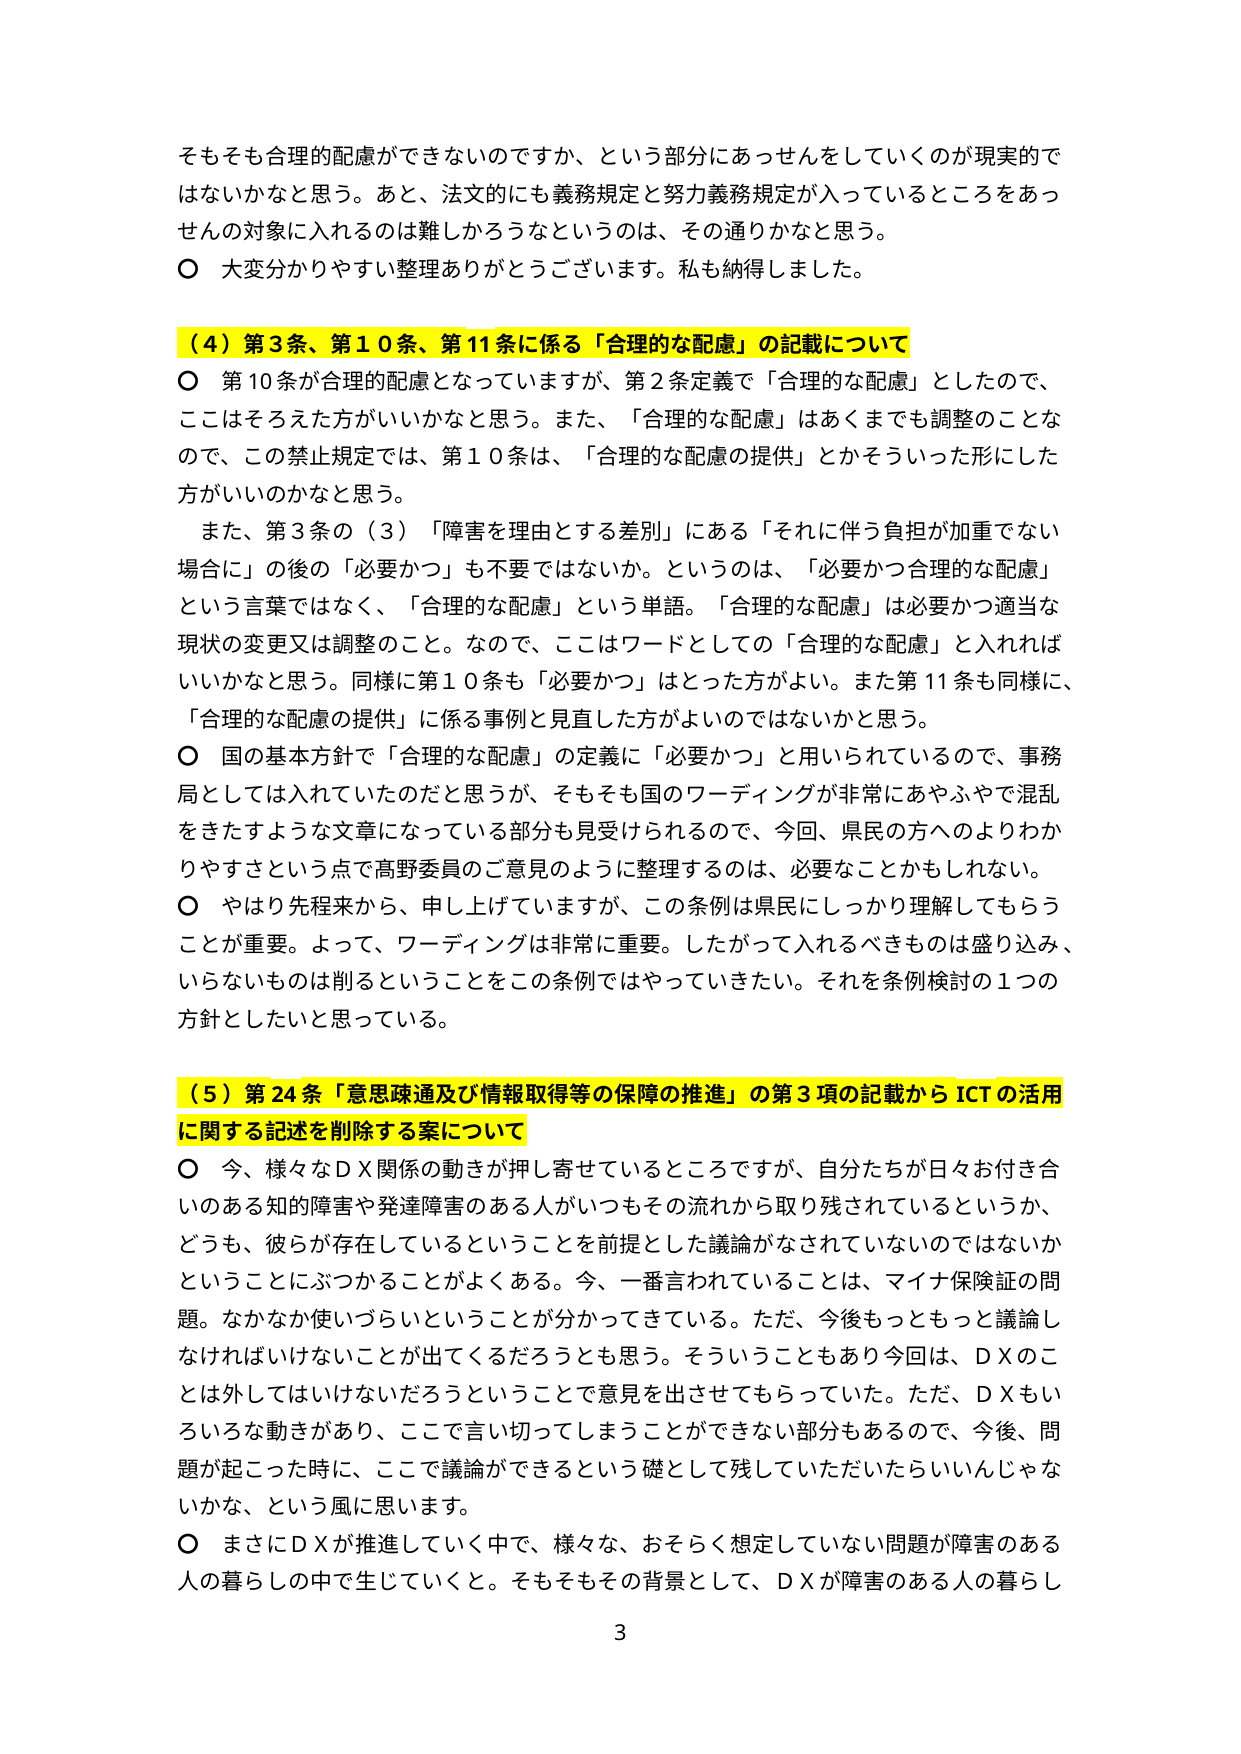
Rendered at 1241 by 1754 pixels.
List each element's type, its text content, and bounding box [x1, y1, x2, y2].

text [177, 136, 1063, 249]
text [177, 1524, 1063, 1599]
text （５）第24条「意思疎通及び情報取得等の保障の推進」の第３項の記載からICTの活用に関する記述を削除する案について [177, 1108, 1063, 1149]
text また、第３条の（３）「障害を理由とする差別」にある「それに伴う負担が加重でない場合に」の後の「必要かつ」も不要ではないか。というのは、「必要かつ合理的な配慮」という言葉ではなく、「合理的な配慮」という単語。「合理的な配慮」は必要かつ適当な現状の変更又は調整のこと。なので、ここはワードとしての「合理的な配慮」と入れればいいかなと思う。同様に第１０条も「必要かつ」はとった方がよい。また第11条も同様に、「合理的な配慮の提供」に係る事例と見直した方がよいのではないかと思う。 [177, 511, 1063, 736]
text （４）第３条、第１０条、第11条に係る「合理的な配慮」の記載について [177, 324, 1063, 361]
text 〇 国の基本方針で「合理的な配慮」の定義に「必要かつ」と用いられているので、事務局としては入れていたのだと思うが、そもそも国のワーディングが非常にあやふやで混乱をきたすような文章になっている部分も見受けられるので、今回、県民の方へのよりわかりやすさという点で髙野委員のご意見のように整理するのは、必要なことかもしれない。 [177, 736, 1063, 886]
text 〇 第10条が合理的配慮となっていますが、第２条定義で「合理的な配慮」としたので、ここはそろえた方がいいかなと思う。また、「合理的な配慮」はあくまでも調整のことなので、この禁止規定では、第１０条は、「合理的な配慮の提供」とかそういった形にした方がいいのかなと思う。 [177, 361, 1063, 511]
text 〇 やはり先程来から、申し上げていますが、この条例は県民にしっかり理解してもらうことが重要。よって、ワーディングは非常に重要。したがって入れるべきものは盛り込み、いらないものは削るということをこの条例ではやっていきたい。それを条例検討の１つの方針としたいと思っている。 [177, 886, 1063, 1036]
text 〇 今、様々なＤＸ関係の動きが押し寄せているところですが、自分たちが日々お付き合いのある知的障害や発達障害のある人がいつもその流れから取り残されているというか、どうも、彼らが存在しているということを前提とした議論がなされていないのではないかということにぶつかることがよくある。今、一番言われていることは、マイナ保険証の問題。なかなか使いづらいということが分かってきている。ただ、今後もっともっと議論しなければいけないことが出てくるだろうとも思う。そういうこともあり今回は、ＤＸのことは外してはいけないだろうということで意見を出させてもらっていた。ただ、ＤＸもいろいろな動きがあり、ここで言い切ってしまうことができない部分もあるので、今後、問題が起こった時に、ここで議論ができるという礎として残していただいたらいいんじゃないかな、という風に思います。 [177, 1149, 1063, 1524]
text 〇 大変分かりやすい整理ありがとうございます。私も納得しました。 [177, 249, 1063, 286]
